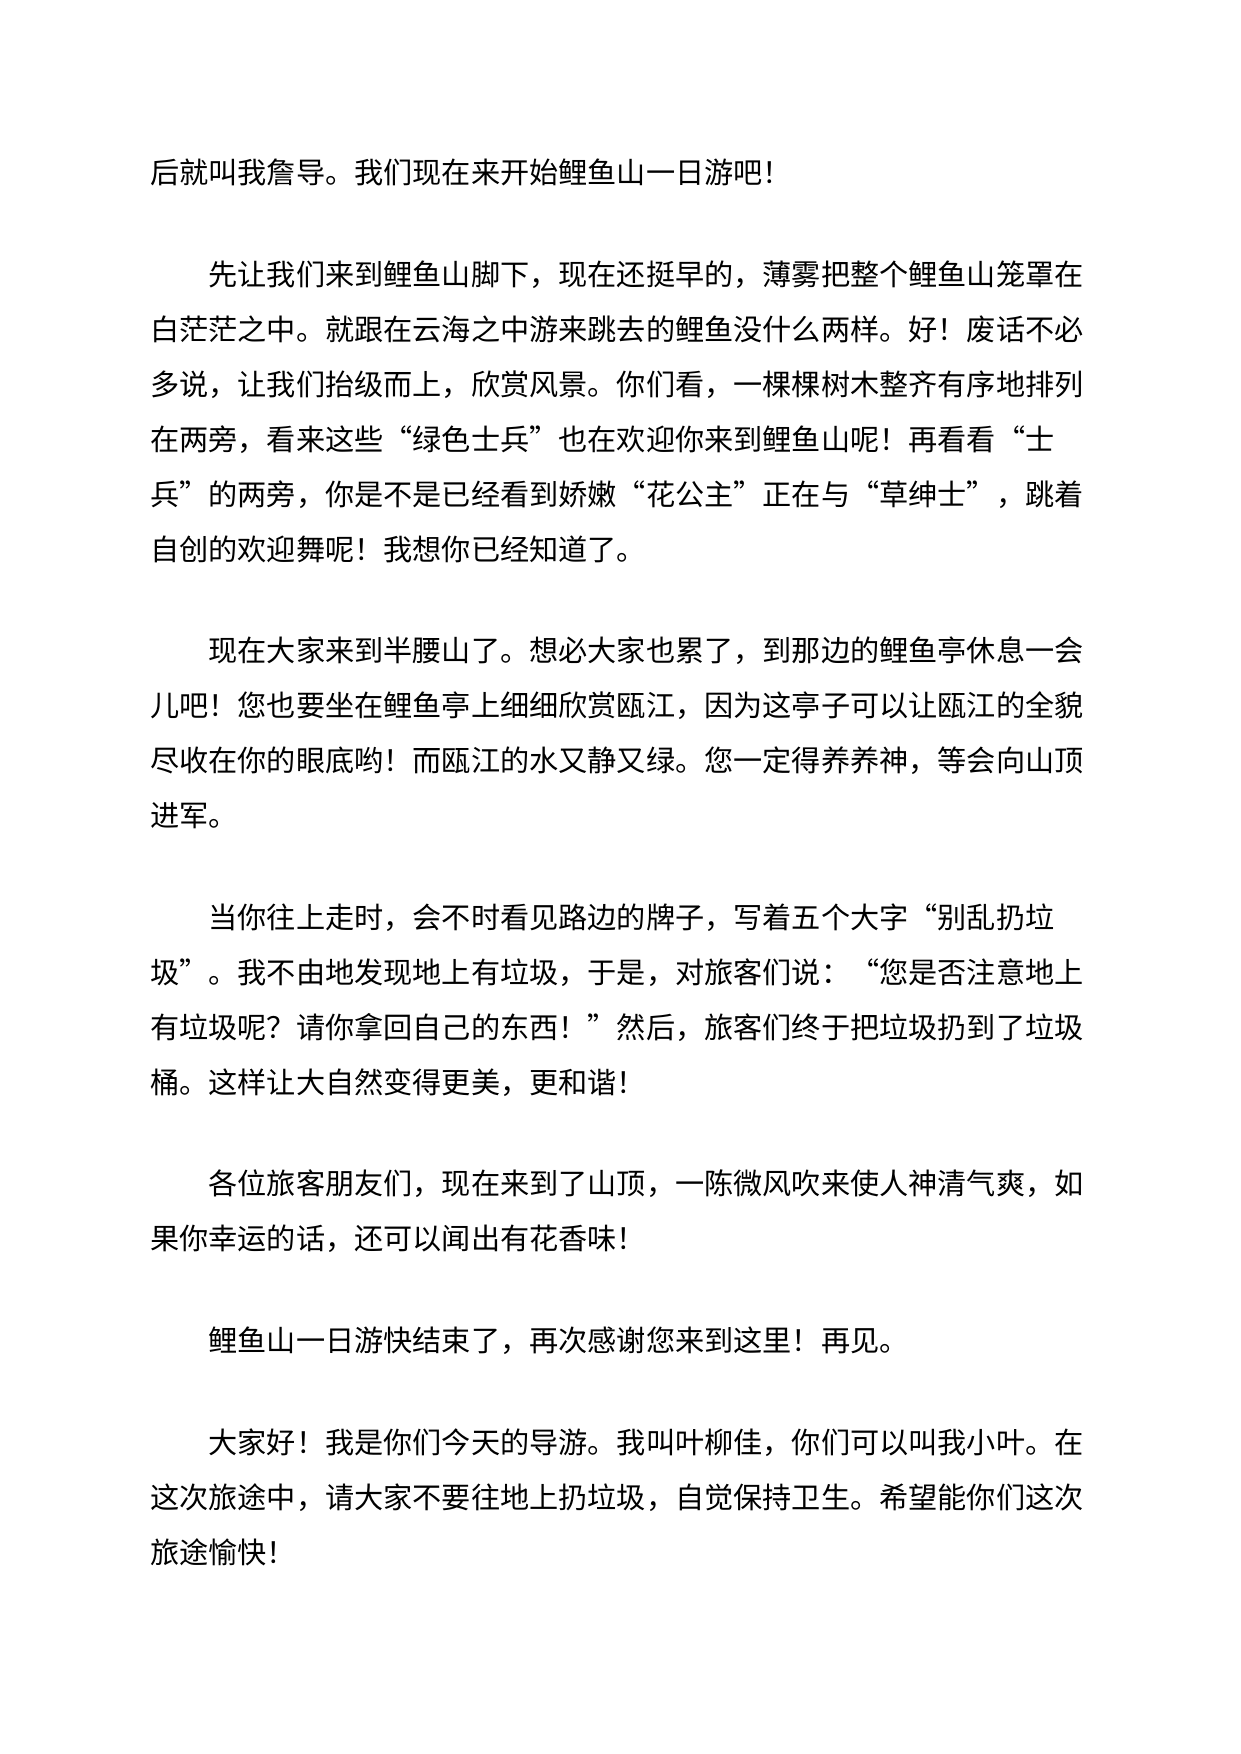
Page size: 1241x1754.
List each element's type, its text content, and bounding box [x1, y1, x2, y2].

text 现在大家来到半腰山了。想必大家也累了，到那边的鲤鱼亭休息一会儿吧！您也要坐在鲤鱼亭上细细欣赏瓯江，因为这亭子可以让瓯江的全貌尽收在你的眼底哟！而瓯江的水又静又绿。您一定得养养神，等会向山顶进军。 [150, 628, 1090, 835]
text 鲤鱼山一日游快结束了，再次感谢您来到这里！再见。 [150, 1318, 1090, 1360]
text 先让我们来到鲤鱼山脚下，现在还挺早的，薄雾把整个鲤鱼山笼罩在白茫茫之中。就跟在云海之中游来跳去的鲤鱼没什么两样。好！废话不必多说，让我们抬级而上，欣赏风景。你们看，一棵棵树木整齐有序地排列在两旁，看来这些“绿色士兵”也在欢迎你来到鲤鱼山呢！再看看“士兵”的两旁，你是不是已经看到娇嫩“花公主”正在与“草绅士”，跳着自创的欢迎舞呢！我想你已经知道了。 [150, 252, 1090, 568]
text 各位旅客朋友们，现在来到了山顶，一陈微风吹来使人神清气爽，如果你幸运的话，还可以闻出有花香味！ [150, 1161, 1090, 1258]
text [150, 150, 1090, 192]
text 大家好！我是你们今天的导游。我叫叶柳佳，你们可以叫我小叶。在这次旅途中，请大家不要往地上扔垃圾，自觉保持卫生。希望能你们这次旅途愉快！ [150, 1419, 1090, 1571]
text 当你往上走时，会不时看见路边的牌子，写着五个大字“别乱扔垃圾”。我不由地发现地上有垃圾，于是，对旅客们说：“您是否注意地上有垃圾呢？请你拿回自己的东西！”然后，旅客们终于把垃圾扔到了垃圾桶。这样让大自然变得更美，更和谐！ [150, 894, 1090, 1101]
